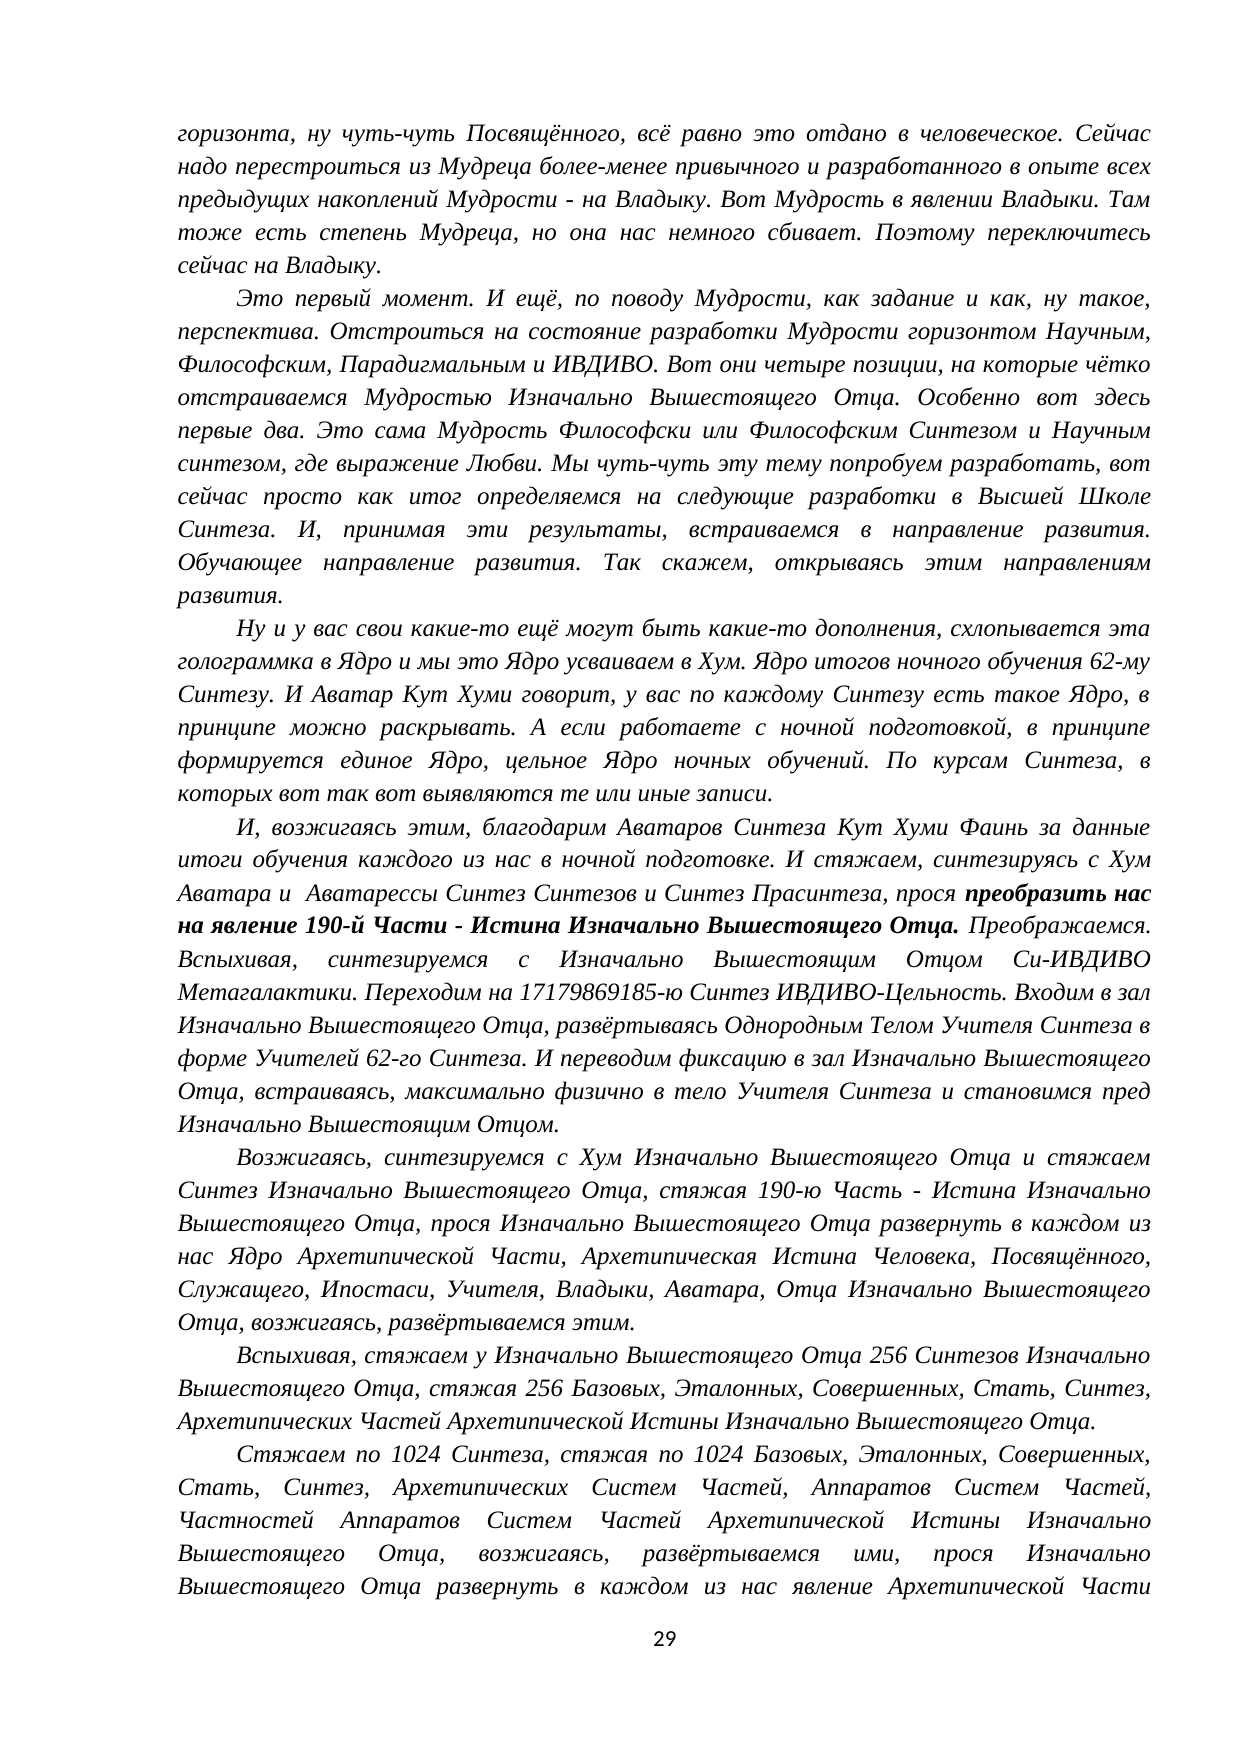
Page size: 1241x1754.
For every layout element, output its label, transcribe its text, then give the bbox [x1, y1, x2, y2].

text И, возжигаясь этим, благодарим Аватаров Синтеза Кут Хуми Фаинь за данные итоги обучения каждого из нас в ночной подготовке. И стяжаем, синтезируясь с Хум Аватара и Аватарессы Синтез Синтезов и Синтез Прасинтеза, прося преобразить нас на явление 190-й Части - Истина Изначально Вышестоящего Отца. Преображаемся. Вспыхивая, синтезируемся с Изначально Вышестоящим Отцом Си-ИВДИВО Метагалактики. Переходим на 17179869185-ю Синтез ИВДИВО-Цельность. Входим в зал Изначально Вышестоящего Отца, развёртываясь Однородным Телом Учителя Синтеза в форме Учителей 62-го Синтеза. И переводим фиксацию в зал Изначально Вышестоящего Отца, встраиваясь, максимально физично в тело Учителя Синтеза и становимся пред Изначально Вышестоящим Отцом. [177, 812, 1152, 1137]
text Ну и у вас свои какие-то ещё могут быть какие-то дополнения, схлопывается эта голограммка в Ядро и мы это Ядро усваиваем в Хум. Ядро итогов ночного обучения 62-му Синтезу. И Аватар Кут Хуми говорит, у вас по каждому Синтезу есть такое Ядро, в принципе можно раскрывать. А если работаете с ночной подготовкой, в принципе формируется единое Ядро, цельное Ядро ночных обучений. По курсам Синтеза, в которых вот так вот выявляются те или иные записи. [177, 613, 1152, 807]
text Это первый момент. И ещё, по поводу Мудрости, как задание и как, ну такое, перспектива. Отстроиться на состояние разработки Мудрости горизонтом Научным, Философским, Парадигмальным и ИВДИВО. Вот они четыре позиции, на которые чётко отстраиваемся Мудростью Изначально Вышестоящего Отца. Особенно вот здесь первые два. Это сама Мудрость Философски или Философским Синтезом и Научным синтезом, где выражение Любви. Мы чуть-чуть эту тему попробуем разработать, вот сейчас просто как итог определяемся на следующие разработки в Высшей Школе Синтеза. И, принимая эти результаты, встраиваемся в направление развития. Обучающее направление развития. Так скажем, открываясь этим направлениям развития. [177, 283, 1152, 609]
text Вспыхивая, стяжаем у Изначально Вышестоящего Отца 256 Синтезов Изначально Вышестоящего Отца, стяжая 256 Базовых, Эталонных, Совершенных, Стать, Синтез, Архетипических Частей Архетипической Истины Изначально Вышестоящего Отца. [177, 1340, 1152, 1435]
text Возжигаясь, синтезируемся с Хум Изначально Вышестоящего Отца и стяжаем Синтез Изначально Вышестоящего Отца, стяжая 190-ю Часть - Истина Изначально Вышестоящего Отца, прося Изначально Вышестоящего Отца развернуть в каждом из нас Ядро Архетипической Части, Архетипическая Истина Человека, Посвящённого, Служащего, Ипостаси, Учителя, Владыки, Аватара, Отца Изначально Вышестоящего Отца, возжигаясь, развёртываемся этим. [177, 1142, 1152, 1336]
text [177, 1439, 1152, 1600]
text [177, 118, 1152, 279]
